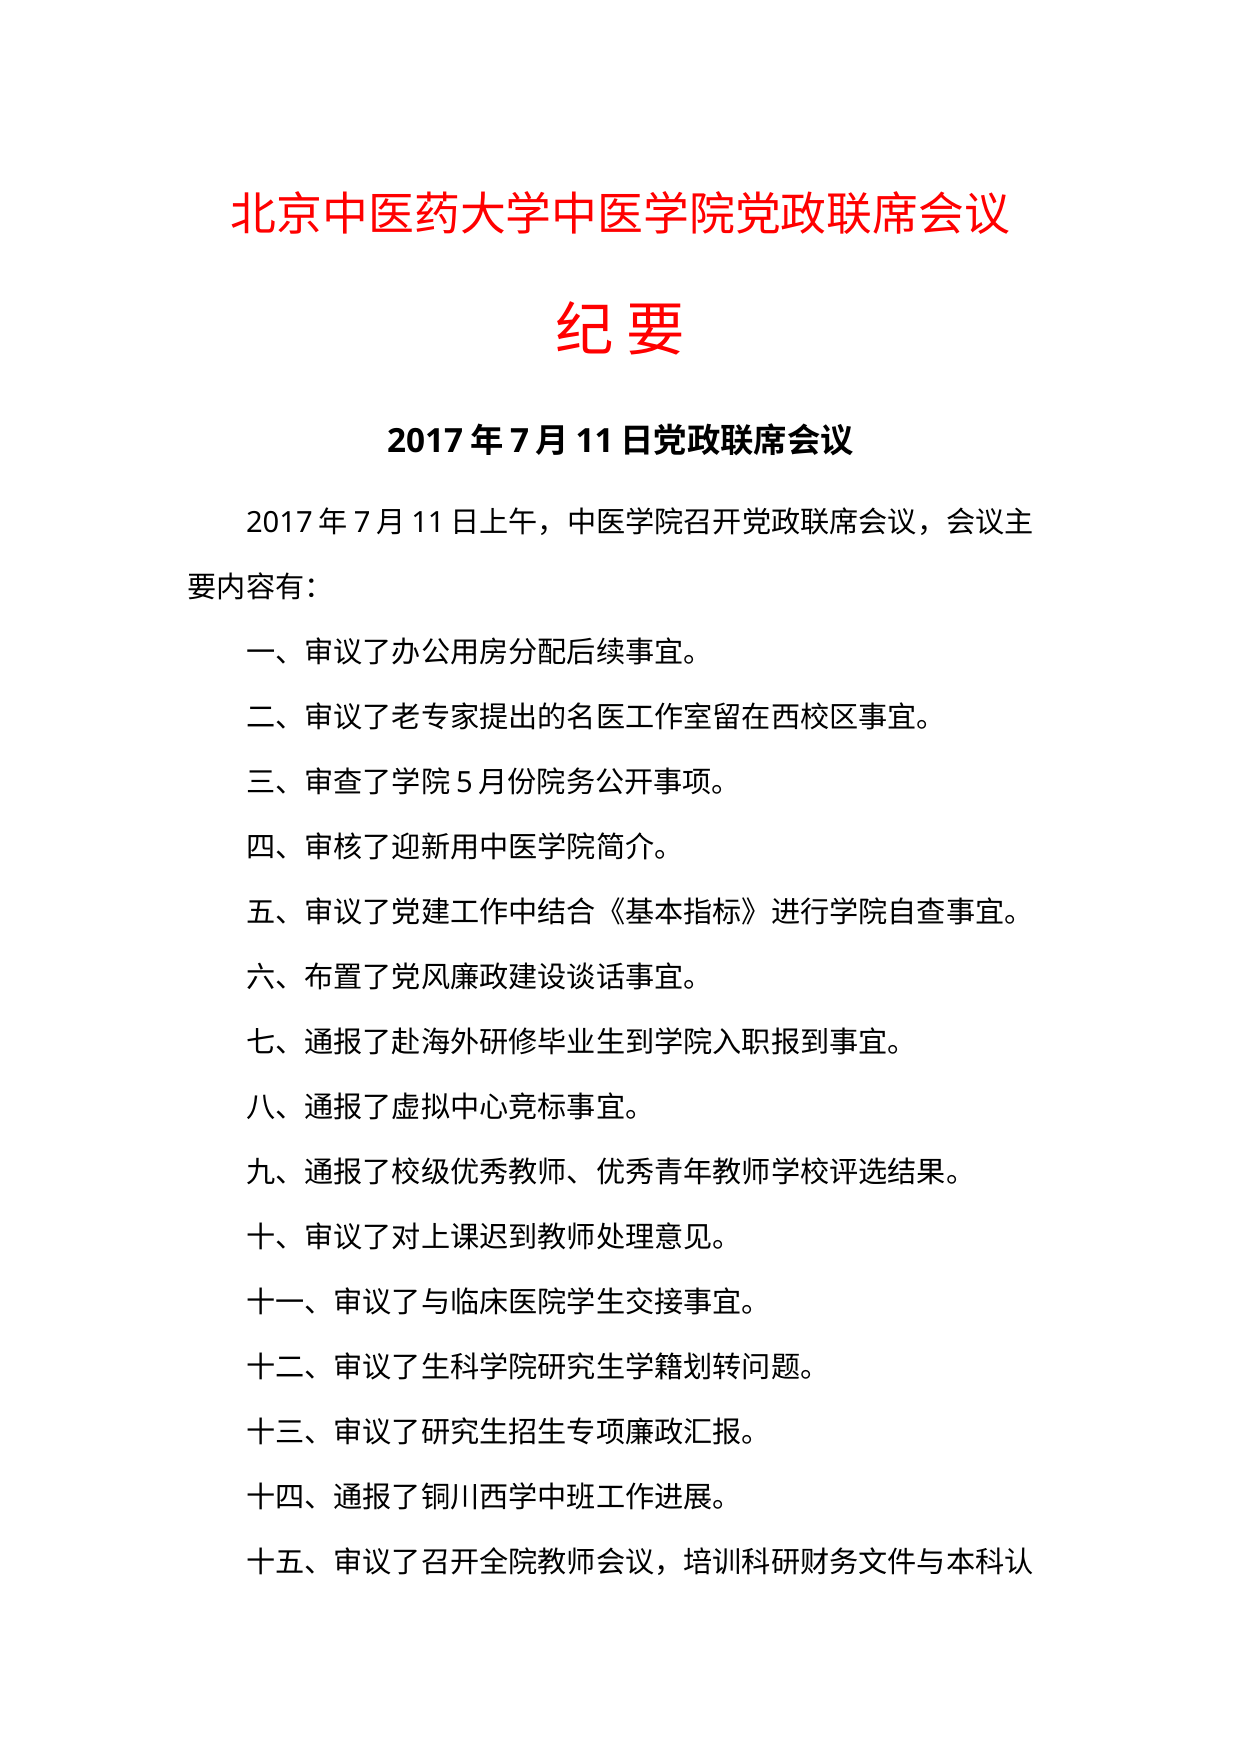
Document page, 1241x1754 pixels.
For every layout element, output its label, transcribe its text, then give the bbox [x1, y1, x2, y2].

text 六、布置了党风廉政建设谈话事宜。 [187, 942, 1053, 1007]
text 二、审议了老专家提出的名医工作室留在西校区事宜。 [187, 682, 1053, 747]
text 一、审议了办公用房分配后续事宜。 [187, 617, 1053, 682]
text 2017年7月11日上午，中医学院召开党政联席会议，会议主要内容有： [187, 487, 1053, 617]
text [187, 1527, 1053, 1592]
text 十三、审议了研究生招生专项廉政汇报。 [187, 1397, 1053, 1462]
text 八、通报了虚拟中心竞标事宜。 [187, 1072, 1053, 1137]
text 十、审议了对上课迟到教师处理意见。 [187, 1202, 1053, 1267]
text 2017年7月11日党政联席会议 [187, 406, 1053, 471]
text 北京中医药大学中医学院党政联席会议 [187, 162, 1053, 259]
text 纪 要 [187, 276, 1053, 373]
text 七、通报了赴海外研修毕业生到学院入职报到事宜。 [187, 1007, 1053, 1072]
text 十一、审议了与临床医院学生交接事宜。 [187, 1267, 1053, 1332]
text 九、通报了校级优秀教师、优秀青年教师学校评选结果。 [187, 1137, 1053, 1202]
text 十二、审议了生科学院研究生学籍划转问题。 [187, 1332, 1053, 1397]
text 五、审议了党建工作中结合《基本指标》进行学院自查事宜。 [187, 877, 1053, 942]
text 三、审查了学院5月份院务公开事项。 [187, 747, 1053, 812]
text 十四、通报了铜川西学中班工作进展。 [187, 1462, 1053, 1527]
text 四、审核了迎新用中医学院简介。 [187, 812, 1053, 877]
